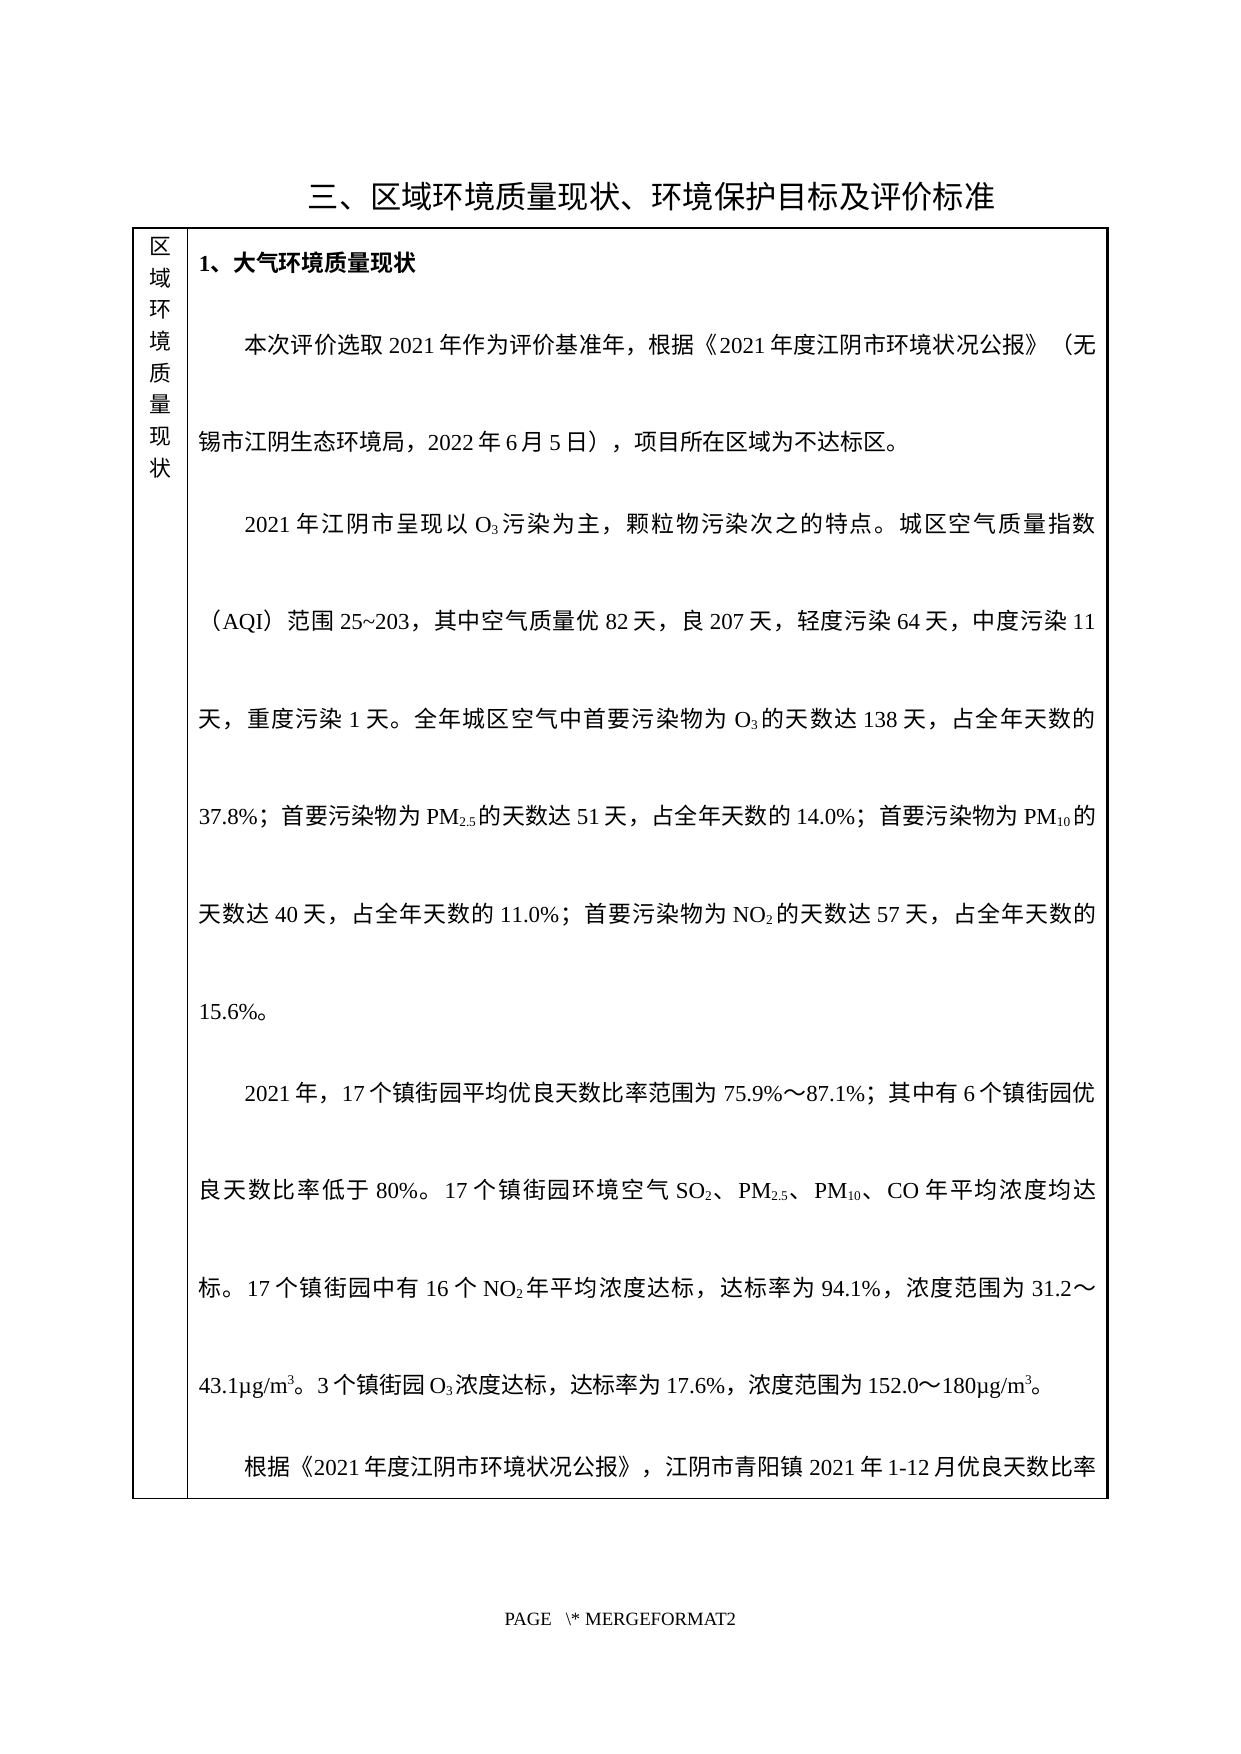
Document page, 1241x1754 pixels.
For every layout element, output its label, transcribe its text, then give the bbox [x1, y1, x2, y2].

table_header 区域 环境 质量 现状 [134, 229, 187, 1498]
text 三、区域环境质量现状、环境保护目标及评价标准 [112, 162, 1128, 227]
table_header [188, 229, 1106, 1498]
